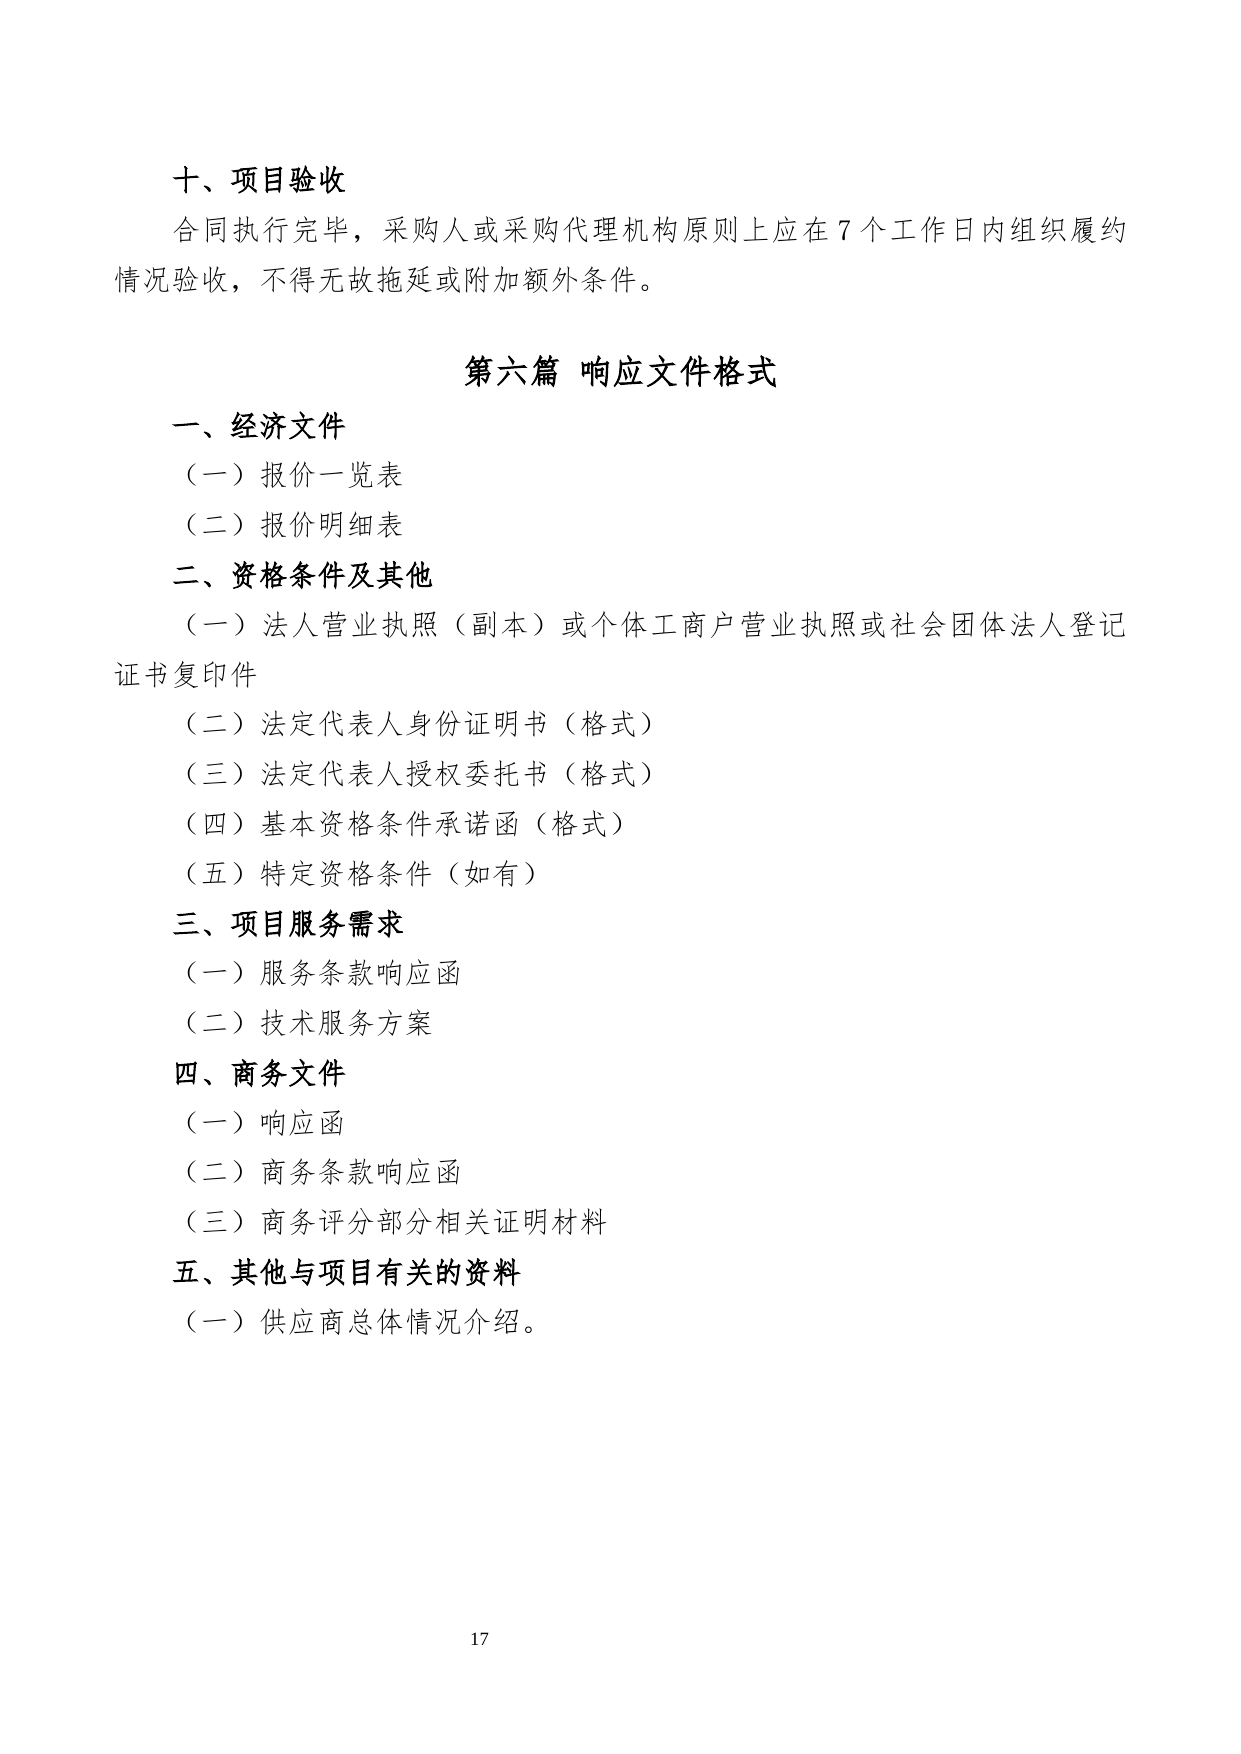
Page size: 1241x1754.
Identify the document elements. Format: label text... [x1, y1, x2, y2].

text （一）服务条款响应函 [112, 954, 1128, 988]
text 一、经济文件 [112, 407, 1128, 440]
text （三）法定代表人授权委托书（格式） [112, 755, 1128, 788]
text 三、项目服务需求 [112, 905, 1128, 938]
text （一）报价一览表 [112, 457, 1128, 490]
text 五、其他与项目有关的资料 [112, 1253, 1128, 1286]
text （一）响应函 [112, 1104, 1128, 1137]
text （三）商务评分部分相关证明材料 [112, 1203, 1128, 1237]
text 二、资格条件及其他 [112, 556, 1128, 589]
subtitle 十、项目验收 [112, 150, 1128, 200]
text （四）基本资格条件承诺函（格式） [112, 805, 1128, 838]
text （二）技术服务方案 [112, 1004, 1128, 1037]
text （二）法定代表人身份证明书（格式） [112, 706, 1128, 739]
text （五）特定资格条件（如有） [112, 855, 1128, 888]
text 合同执行完毕，采购人或采购代理机构原则上应在7个工作日内组织履约情况验收，不得无故拖延或附加额外条件。 [112, 200, 1128, 300]
text （二）商务条款响应函 [112, 1154, 1128, 1187]
text （一）供应商总体情况介绍。 [112, 1303, 1128, 1336]
text 四、商务文件 [112, 1054, 1128, 1087]
text （二）报价明细表 [112, 506, 1128, 539]
subtitle 第六篇 响应文件格式 [112, 350, 1128, 388]
text （一）法人营业执照（副本）或个体工商户营业执照或社会团体法人登记证书复印件 [112, 606, 1128, 689]
